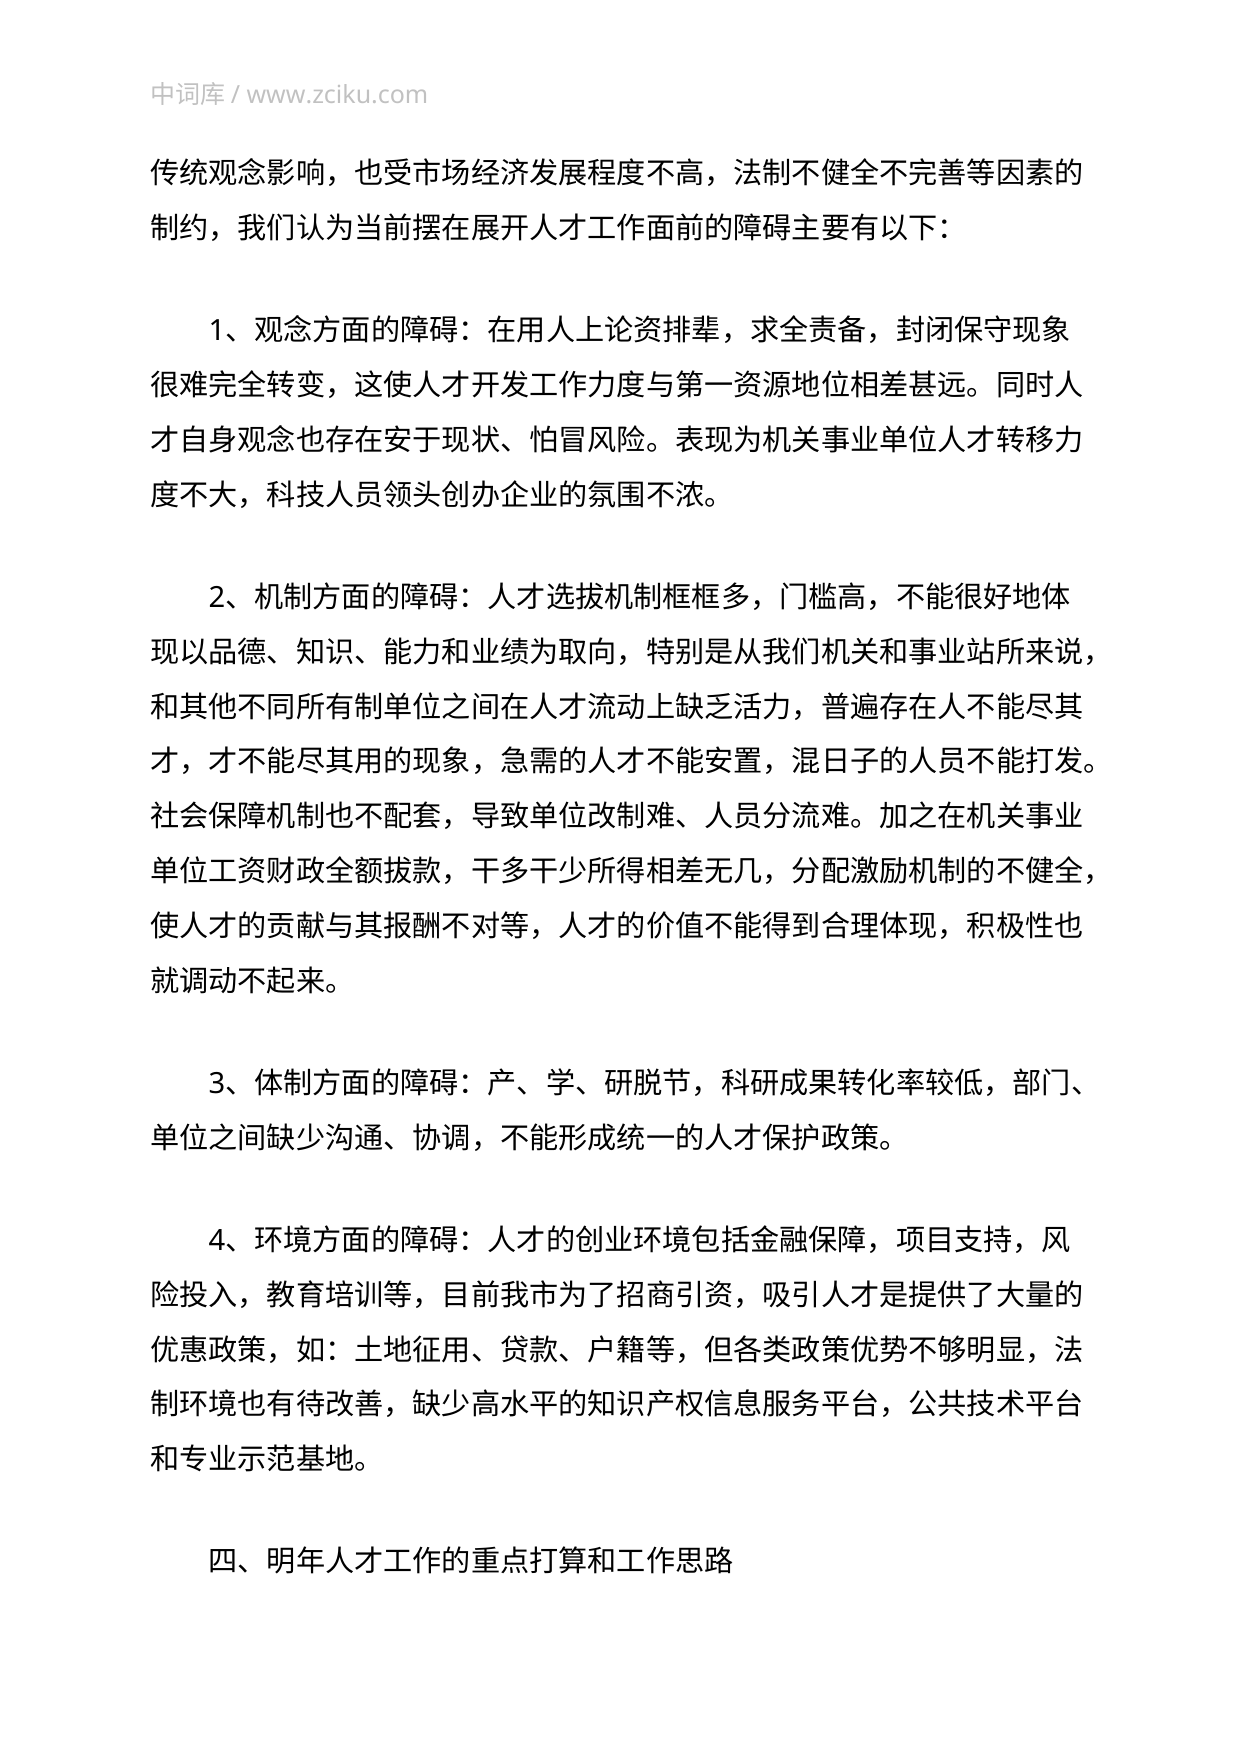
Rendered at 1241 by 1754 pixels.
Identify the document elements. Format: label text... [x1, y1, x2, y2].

text 1、观念方面的障碍：在用人上论资排辈，求全责备，封闭保守现象很难完全转变，这使人才开发工作力度与第一资源地位相差甚远。同时人才自身观念也存在安于现状、怕冒风险。表现为机关事业单位人才转移力度不大，科技人员领头创办企业的氛围不浓。 [150, 307, 1090, 514]
text 4、环境方面的障碍：人才的创业环境包括金融保障，项目支持，风险投入，教育培训等，目前我市为了招商引资，吸引人才是提供了大量的优惠政策，如：土地征用、贷款、户籍等，但各类政策优势不够明显，法制环境也有待改善，缺少高水平的知识产权信息服务平台，公共技术平台和专业示范基地。 [150, 1216, 1090, 1478]
text 3、体制方面的障碍：产、学、研脱节，科研成果转化率较低，部门、单位之间缺少沟通、协调，不能形成统一的人才保护政策。 [150, 1059, 1090, 1157]
text 四、明年人才工作的重点打算和工作思路 [150, 1538, 1090, 1580]
text 2、机制方面的障碍：人才选拔机制框框多，门槛高，不能很好地体现以品德、知识、能力和业绩为取向，特别是从我们机关和事业站所来说，和其他不同所有制单位之间在人才流动上缺乏活力，普遍存在人不能尽其才，才不能尽其用的现象，急需的人才不能安置，混日子的人员不能打发。社会保障机制也不配套，导致单位改制难、人员分流难。加之在机关事业单位工资财政全额拔款，干多干少所得相差无几，分配激励机制的不健全，使人才的贡献与其报酬不对等，人才的价值不能得到合理体现，积极性也就调动不起来。 [150, 573, 1090, 1000]
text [150, 150, 1090, 247]
